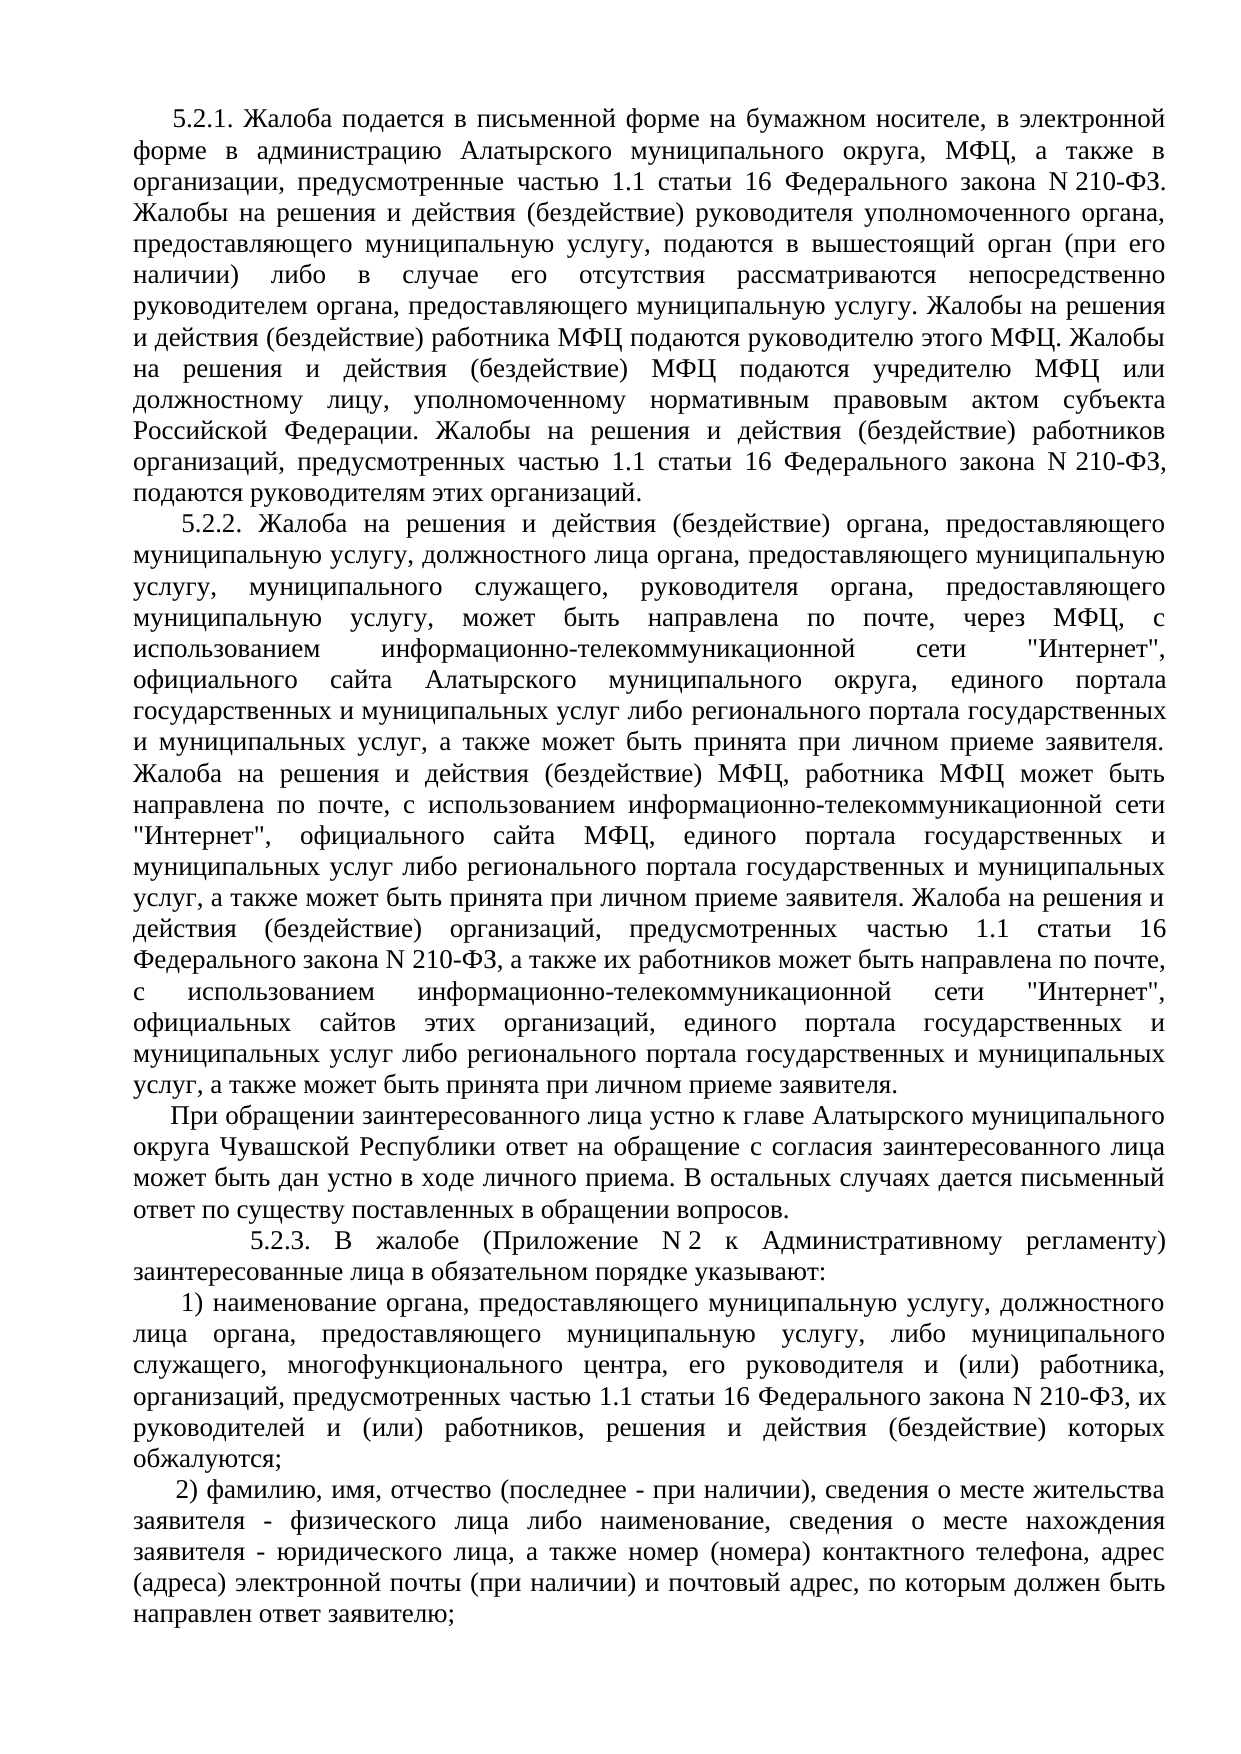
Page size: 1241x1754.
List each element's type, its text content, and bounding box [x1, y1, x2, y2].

text 5.2.3. В жалобе (Приложение N 2 к Административному регламенту) заинтересованные лица в обязательном порядке указывают: [133, 1224, 1167, 1286]
text 1) наименование органа, предоставляющего муниципальную услугу, должностного лица органа, предоставляющего муниципальную услугу, либо муниципального служащего, многофункционального центра, его руководителя и (или) работника, организаций, предусмотренных частью 1.1 статьи 16 Федерального закона N 210-ФЗ, их руководителей и (или) работников, решения и действия (бездействие) которых обжалуются; [133, 1286, 1167, 1473]
text 5.2.1. Жалоба подается в письменной форме на бумажном носителе, в электронной форме в администрацию Алатырского муниципального округа, МФЦ, а также в организации, предусмотренные частью 1.1 статьи 16 Федерального закона N 210-ФЗ. Жалобы на решения и действия (бездействие) руководителя уполномоченного органа, предоставляющего муниципальную услугу, подаются в вышестоящий орган (при его наличии) либо в случае его отсутствия рассматриваются непосредственно руководителем органа, предоставляющего муниципальную услугу. Жалобы на решения и действия (бездействие) работника МФЦ подаются руководителю этого МФЦ. Жалобы на решения и действия (бездействие) МФЦ подаются учредителю МФЦ или должностному лицу, уполномоченному нормативным правовым актом субъекта Российской Федерации. Жалобы на решения и действия (бездействие) работников организаций, предусмотренных частью 1.1 статьи 16 Федерального закона N 210-ФЗ, подаются руководителям этих организаций. [133, 103, 1167, 507]
text 2) фамилию, имя, отчество (последнее - при наличии), сведения о месте жительства заявителя - физического лица либо наименование, сведения о месте нахождения заявителя - юридического лица, а также номер (номера) контактного телефона, адрес (адреса) электронной почты (при наличии) и почтовый адрес, по которым должен быть направлен ответ заявителю; [133, 1473, 1167, 1629]
text При обращении заинтересованного лица устно к главе Алатырского муниципального округа Чувашской Республики ответ на обращение с согласия заинтересованного лица может быть дан устно в ходе личного приема. В остальных случаях дается письменный ответ по существу поставленных в обращении вопросов. [133, 1099, 1167, 1224]
text 5.2.2. Жалоба на решения и действия (бездействие) органа, предоставляющего муниципальную услугу, должностного лица органа, предоставляющего муниципальную услугу, муниципального служащего, руководителя органа, предоставляющего муниципальную услугу, может быть направлена по почте, через МФЦ, с использованием информационно-телекоммуникационной сети "Интернет", официального сайта Алатырского муниципального округа, единого портала государственных и муниципальных услуг либо регионального портала государственных и муниципальных услуг, а также может быть принята при личном приеме заявителя. Жалоба на решения и действия (бездействие) МФЦ, работника МФЦ может быть направлена по почте, с использованием информационно-телекоммуникационной сети "Интернет", официального сайта МФЦ, единого портала государственных и муниципальных услуг либо регионального портала государственных и муниципальных услуг, а также может быть принята при личном приеме заявителя. Жалоба на решения и действия (бездействие) организаций, предусмотренных частью 1.1 статьи 16 Федерального закона N 210-ФЗ, а также их работников может быть направлена по почте, с использованием информационно-телекоммуникационной сети "Интернет", официальных сайтов этих организаций, единого портала государственных и муниципальных услуг либо регионального портала государственных и муниципальных услуг, а также может быть принята при личном приеме заявителя. [133, 507, 1167, 1099]
